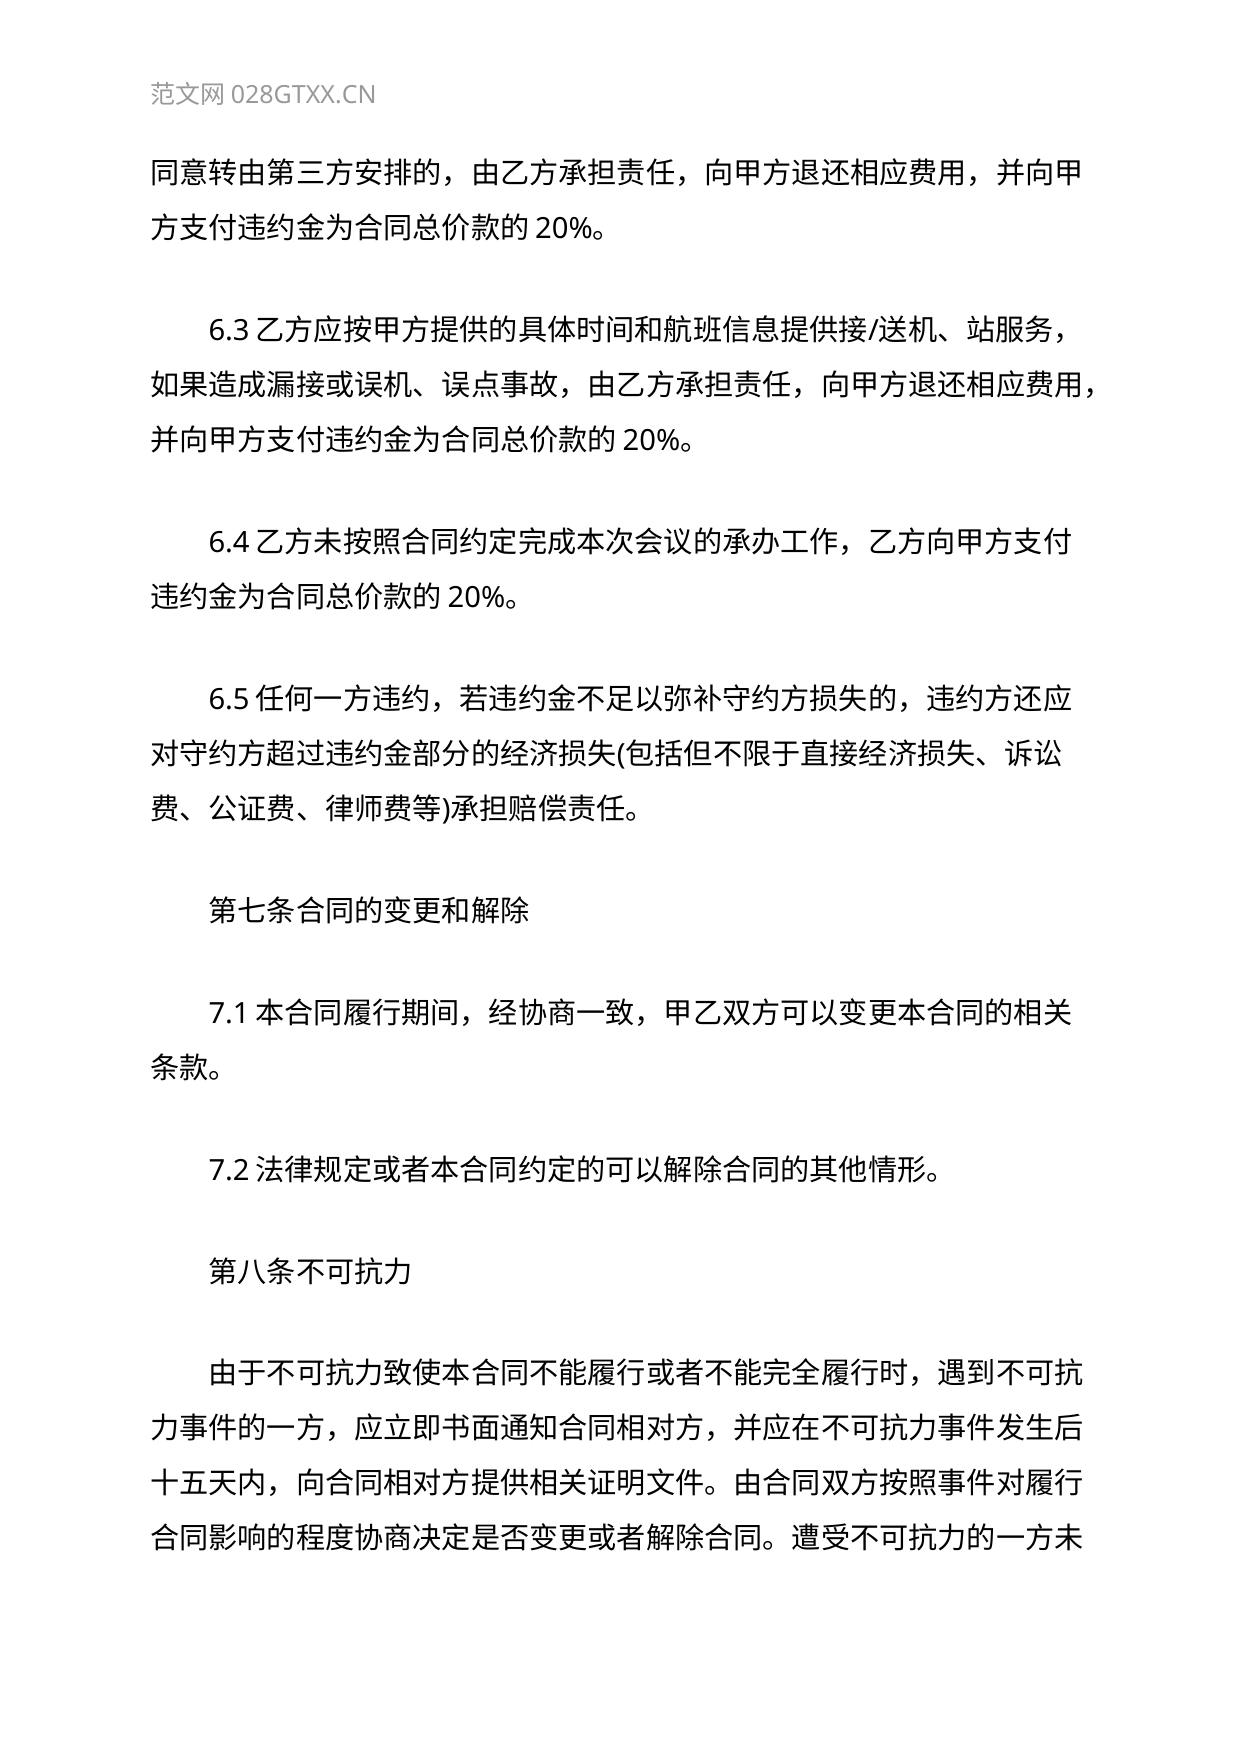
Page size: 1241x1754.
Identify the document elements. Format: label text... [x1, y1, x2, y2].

text 7.2法律规定或者本合同约定的可以解除合同的其他情形。 [150, 1146, 1090, 1189]
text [150, 1350, 1090, 1557]
text 6.5任何一方违约，若违约金不足以弥补守约方损失的，违约方还应对守约方超过违约金部分的经济损失(包括但不限于直接经济损失、诉讼费、公证费、律师费等)承担赔偿责任。 [150, 676, 1090, 828]
text 7.1本合同履行期间，经协商一致，甲乙双方可以变更本合同的相关条款。 [150, 989, 1090, 1087]
text 第八条不可抗力 [150, 1248, 1090, 1291]
text 第七条合同的变更和解除 [150, 888, 1090, 930]
text 6.4乙方未按照合同约定完成本次会议的承办工作，乙方向甲方支付违约金为合同总价款的20%。 [150, 519, 1090, 616]
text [150, 150, 1090, 247]
text 6.3乙方应按甲方提供的具体时间和航班信息提供接/送机、站服务，如果造成漏接或误机、误点事故，由乙方承担责任，向甲方退还相应费用，并向甲方支付违约金为合同总价款的20%。 [150, 307, 1090, 459]
